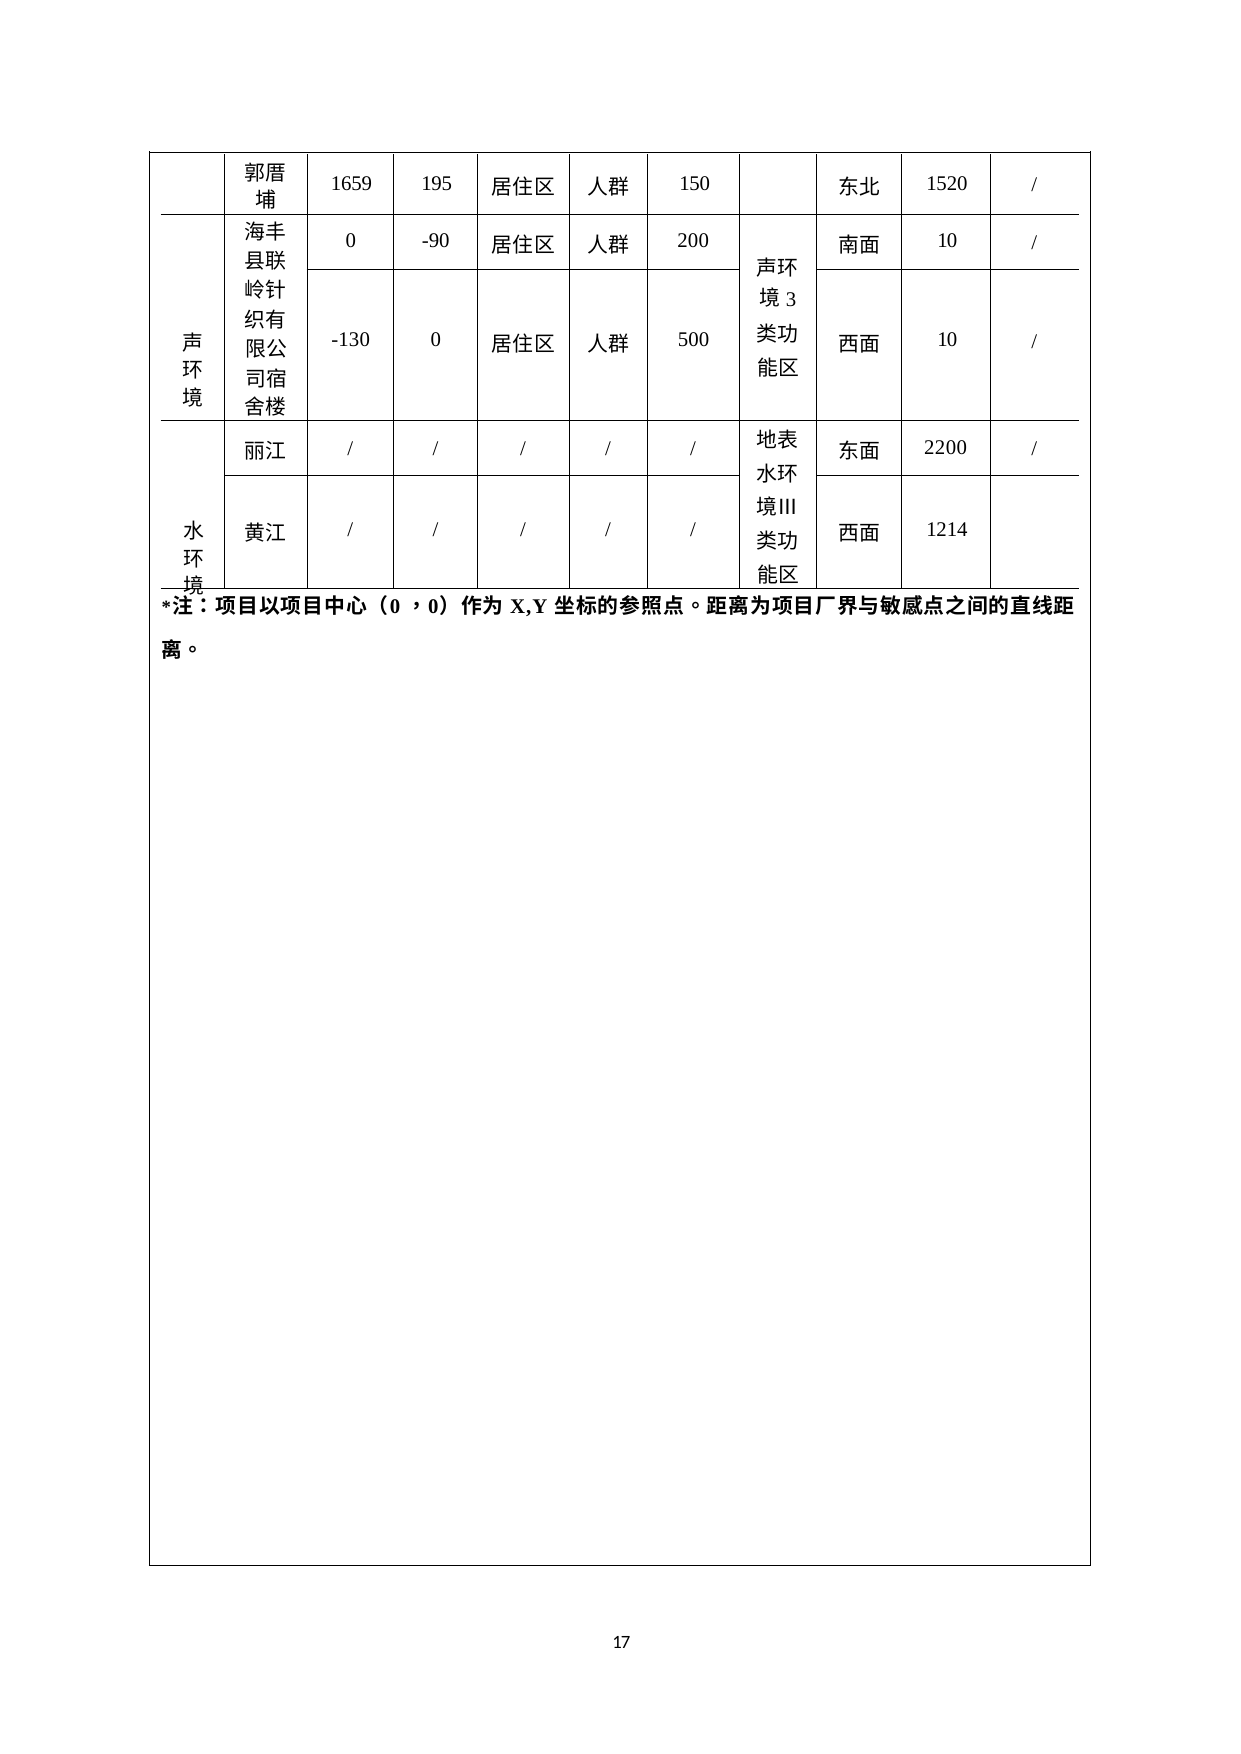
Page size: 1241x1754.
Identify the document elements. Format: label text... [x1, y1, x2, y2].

table_header *注：项目以项目中心（0 ，0）作为 X,Y 坐标的参照点。距离为项目厂界与敏感点之间的直线距 离。 [150, 153, 1090, 1565]
